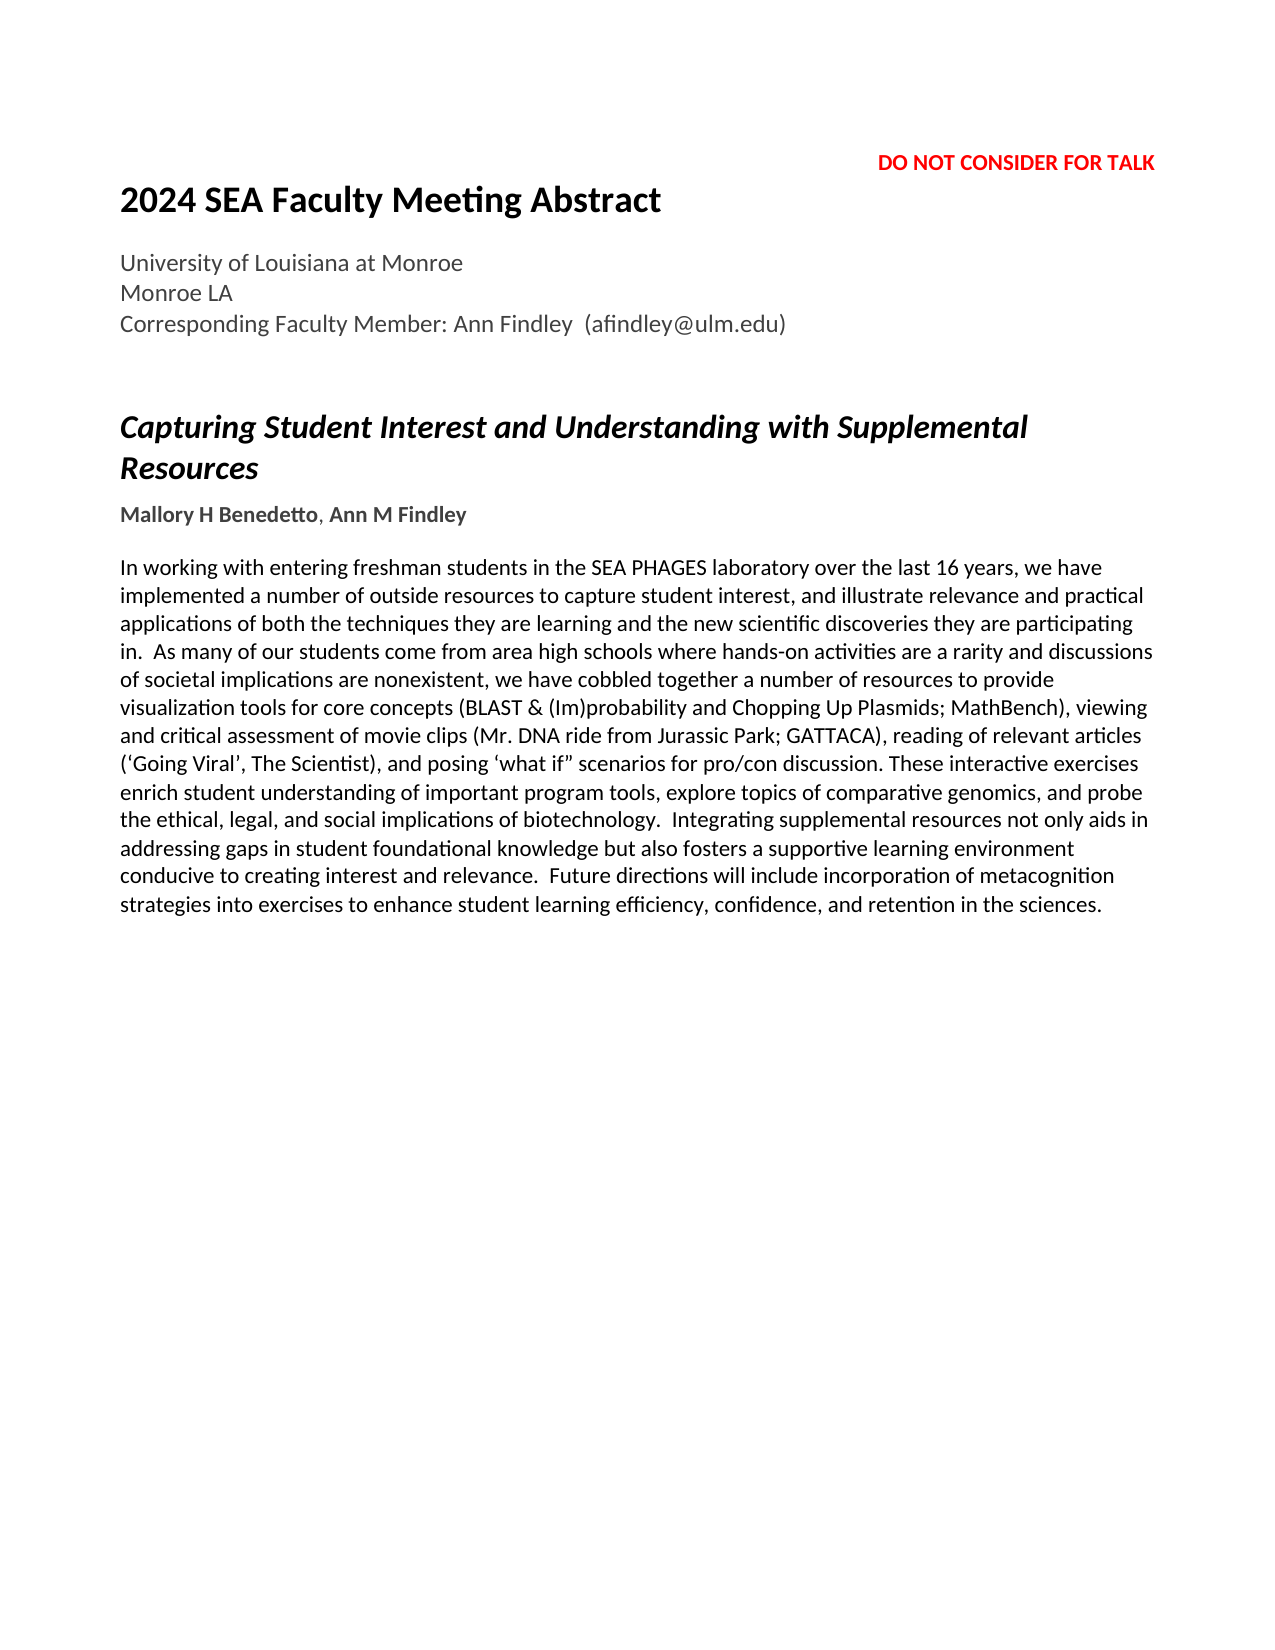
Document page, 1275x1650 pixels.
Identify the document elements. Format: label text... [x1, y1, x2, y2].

text Mallory H Benedetto, Ann M Findley [120, 500, 1155, 528]
text DO NOT CONSIDER FOR TALK [120, 148, 1155, 176]
text University of Louisiana at Monroe [120, 247, 1155, 277]
text Monroe LA [120, 277, 1155, 308]
text 2024 SEA Faculty Meeting Abstract [120, 176, 1155, 222]
text In working with entering freshman students in the SEA PHAGES laboratory over the last 16 years, we have implemented a number of outside resources to capture student interest, and illustrate relevance and practical applications of both the techniques they are learning and the new scientific discoveries they are participating in. As many of our students come from area high schools where hands-on activities are a rarity and discussions of societal implications are nonexistent, we have cobbled together a number of resources to provide visualization tools for core concepts (BLAST & (Im)probability and Chopping Up Plasmids; MathBench), viewing and critical assessment of movie clips (Mr. DNA ride from Jurassic Park; GATTACA), reading of relevant articles (‘Going Viral’, The Scientist), and posing ‘what if” scenarios for pro/con discussion. These interactive exercises enrich student understanding of important program tools, explore topics of comparative genomics, and probe the ethical, legal, and social implications of biotechnology. Integrating supplemental resources not only aids in addressing gaps in student foundational knowledge but also fosters a supportive learning environment conducive to creating interest and relevance. Future directions will include incorporation of metacognition strategies into exercises to enhance student learning efficiency, confidence, and retention in the sciences. [120, 553, 1155, 918]
text Corresponding Faculty Member: Ann Findley (afindley@ulm.edu) [120, 308, 1155, 369]
title Capturing Student Interest and Understanding with Supplemental Resources [120, 406, 1155, 488]
